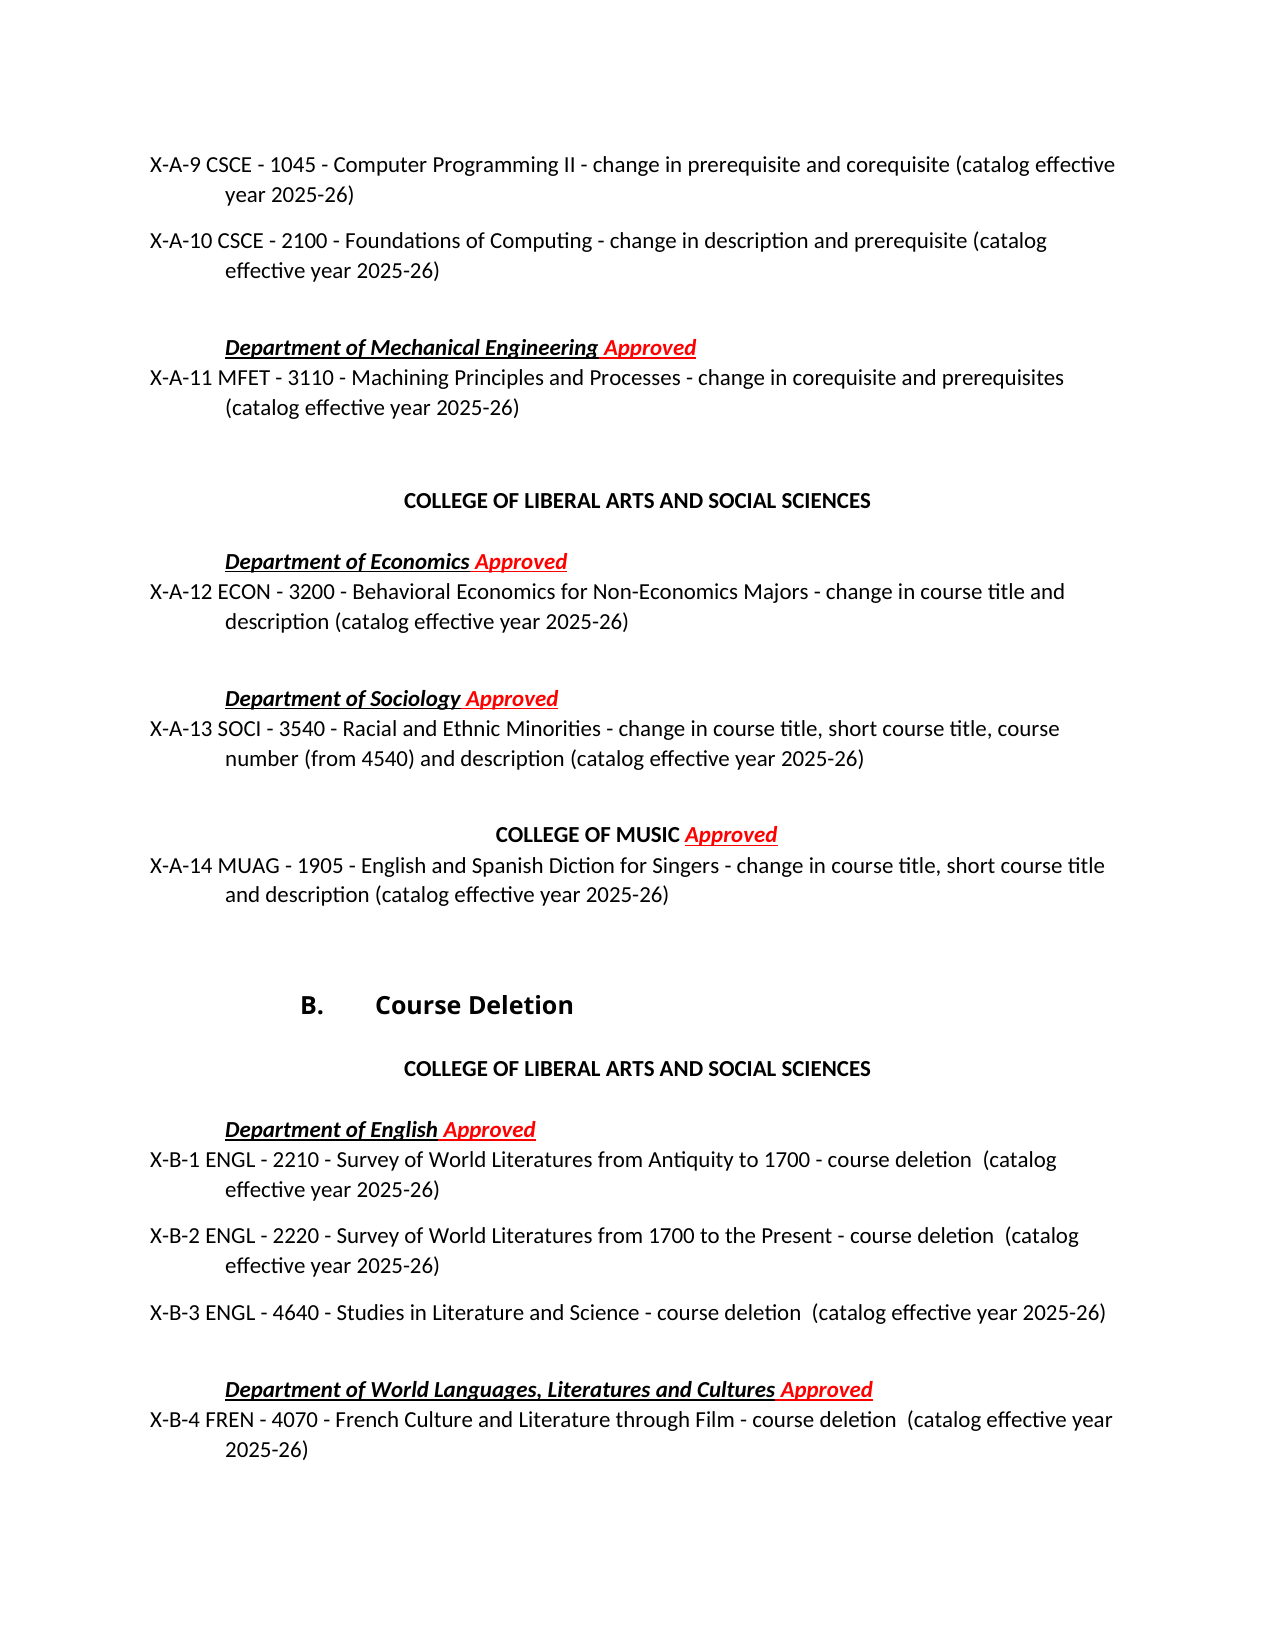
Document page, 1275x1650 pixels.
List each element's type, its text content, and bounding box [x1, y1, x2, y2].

text COLLEGE OF Liberal Arts and Social Sciences [150, 1054, 1125, 1083]
text Department of Mechanical Engineering Approved [225, 333, 1125, 361]
text college of Music Approved [150, 821, 1125, 848]
text X-A-13 SOCI - 3540 - Racial and Ethnic Minorities - change in course title, short course title, course number (from 4540) and description (catalog effective year 2025-26) [150, 714, 1125, 772]
text Department of English Approved [225, 1115, 1125, 1143]
text X-A-10 CSCE - 2100 - Foundations of Computing - change in description and prerequisite (catalog effective year 2025-26) [150, 226, 1125, 284]
list Course Deletion [225, 988, 1125, 1022]
text X-B-3 ENGL - 4640 - Studies in Literature and Science - course deletion (catalog effective year 2025-26) [150, 1298, 1125, 1326]
text X-A-11 MFET - 3110 - Machining Principles and Processes - change in corequisite and prerequisites (catalog effective year 2025-26) [150, 363, 1125, 421]
text Department of Economics Approved [225, 547, 1125, 575]
text X-B-2 ENGL - 2220 - Survey of World Literatures from 1700 to the Present - course deletion (catalog effective year 2025-26) [150, 1222, 1125, 1279]
text X-A-14 MUAG - 1905 - English and Spanish Diction for Singers - change in course title, short course title and description (catalog effective year 2025-26) [150, 851, 1125, 909]
text X-B-4 FREN - 4070 - French Culture and Literature through Film - course deletion (catalog effective year 2025-26) [150, 1405, 1125, 1463]
text Department of World Languages, Literatures and Cultures Approved [225, 1375, 1125, 1403]
text X-A-12 ECON - 3200 - Behavioral Economics for Non-Economics Majors - change in course title and description (catalog effective year 2025-26) [150, 577, 1125, 635]
text college of Liberal Arts and Social Sciences [150, 486, 1125, 514]
text X-A-9 CSCE - 1045 - Computer Programming II - change in prerequisite and corequisite (catalog effective year 2025-26) [150, 150, 1125, 208]
text Department of Sociology Approved [225, 684, 1125, 712]
text X-B-1 ENGL - 2210 - Survey of World Literatures from Antiquity to 1700 - course deletion (catalog effective year 2025-26) [150, 1145, 1125, 1203]
